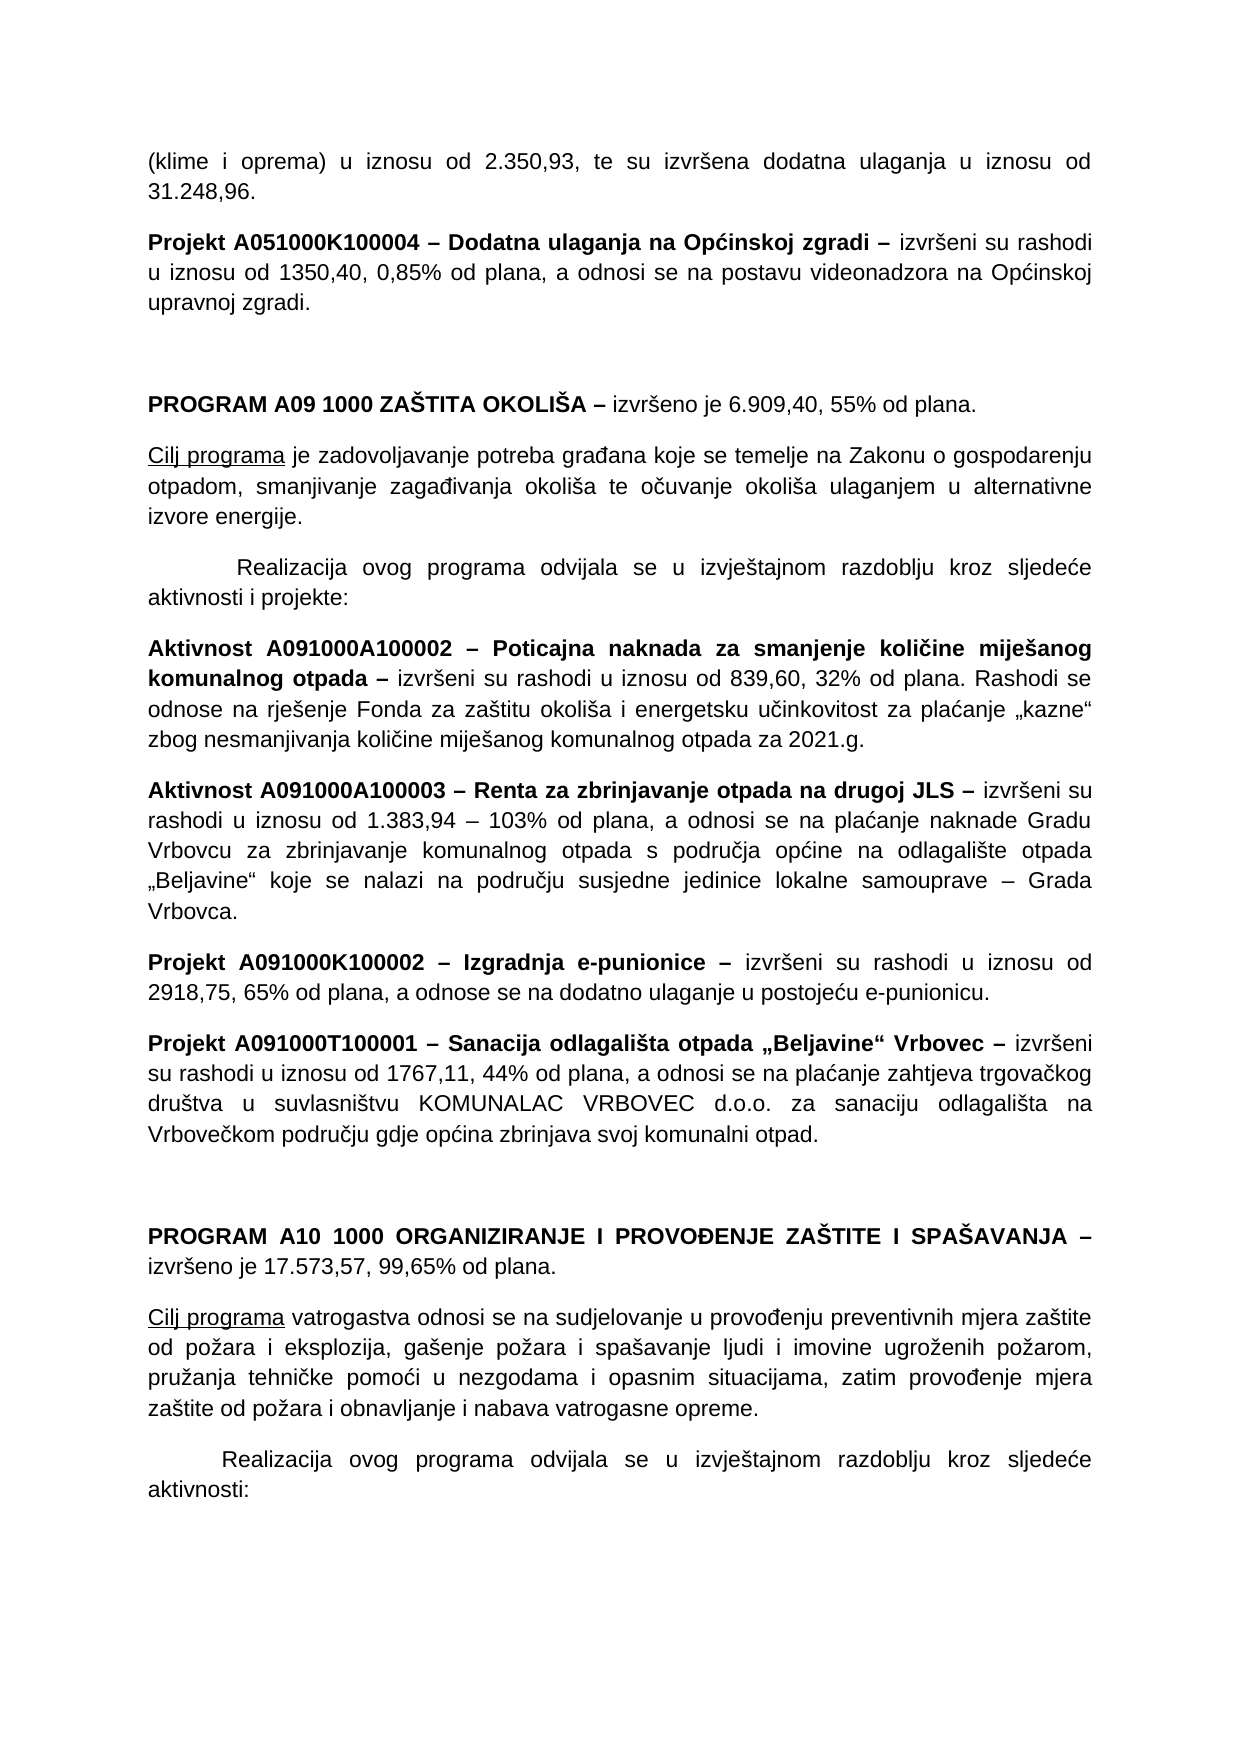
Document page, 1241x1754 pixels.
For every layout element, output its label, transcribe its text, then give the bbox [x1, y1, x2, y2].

text Realizacija ovog programa odvijala se u izvještajnom razdoblju kroz sljedeće aktivnosti: [148, 1446, 1093, 1502]
text Aktivnost A091000A100003 – Renta za zbrinjavanje otpada na drugoj JLS – izvršeni su rashodi u iznosu od 1.383,94 – 103% od plana, a odnosi se na plaćanje naknade Gradu Vrbovcu za zbrinjavanje komunalnog otpada s područja općine na odlagalište otpada „Beljavine“ koje se nalazi na području susjedne jedinice lokalne samouprave – Grada Vrbovca. [148, 777, 1093, 924]
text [148, 148, 1093, 204]
text Projekt A091000K100002 – Izgradnja e-punionice – izvršeni su rashodi u iznosu od 2918,75, 65% od plana, a odnose se na dodatno ulaganje u postojeću e-punionicu. [148, 949, 1093, 1005]
text Projekt A091000T100001 – Sanacija odlagališta otpada „Beljavine“ Vrbovec – izvršeni su rashodi u iznosu od 1767,11, 44% od plana, a odnosi se na plaćanje zahtjeva trgovačkog društva u suvlasništvu KOMUNALAC VRBOVEC d.o.o. za sanaciju odlagališta na Vrbovečkom području gdje općina zbrinjava svoj komunalni otpad. [148, 1030, 1093, 1147]
text Projekt A051000K100004 – Dodatna ulaganja na Općinskoj zgradi – izvršeni su rashodi u iznosu od 1350,40, 0,85% od plana, a odnosi se na postavu videonadzora na Općinskoj upravnoj zgradi. [148, 229, 1093, 316]
text Cilj programa je zadovoljavanje potreba građana koje se temelje na Zakonu o gospodarenju otpadom, smanjivanje zagađivanja okoliša te očuvanje okoliša ulaganjem u alternativne izvore energije. [148, 442, 1093, 529]
text PROGRAM A09 1000 ZAŠTITA OKOLIŠA – izvršeno je 6.909,40, 55% od plana. [148, 391, 1093, 418]
text Aktivnost A091000A100002 – Poticajna naknada za smanjenje količine miješanog komunalnog otpada – izvršeni su rashodi u iznosu od 839,60, 32% od plana. Rashodi se odnose na rješenje Fonda za zaštitu okoliša i energetsku učinkovitost za plaćanje „kazne“ zbog nesmanjivanja količine miješanog komunalnog otpada za 2021.g. [148, 635, 1093, 752]
text Realizacija ovog programa odvijala se u izvještajnom razdoblju kroz sljedeće aktivnosti i projekte: [148, 554, 1093, 610]
text PROGRAM A10 1000 ORGANIZIRANJE I PROVOĐENJE ZAŠTITE I SPAŠAVANJA – izvršeno je 17.573,57, 99,65% od plana. [148, 1223, 1093, 1279]
text Cilj programa vatrogastva odnosi se na sudjelovanje u provođenju preventivnih mjera zaštite od požara i eksplozija, gašenje požara i spašavanje ljudi i imovine ugroženih požarom, pružanja tehničke pomoći u nezgodama i opasnim situacijama, zatim provođenje mjera zaštite od požara i obnavljanje i nabava vatrogasne opreme. [148, 1304, 1093, 1421]
